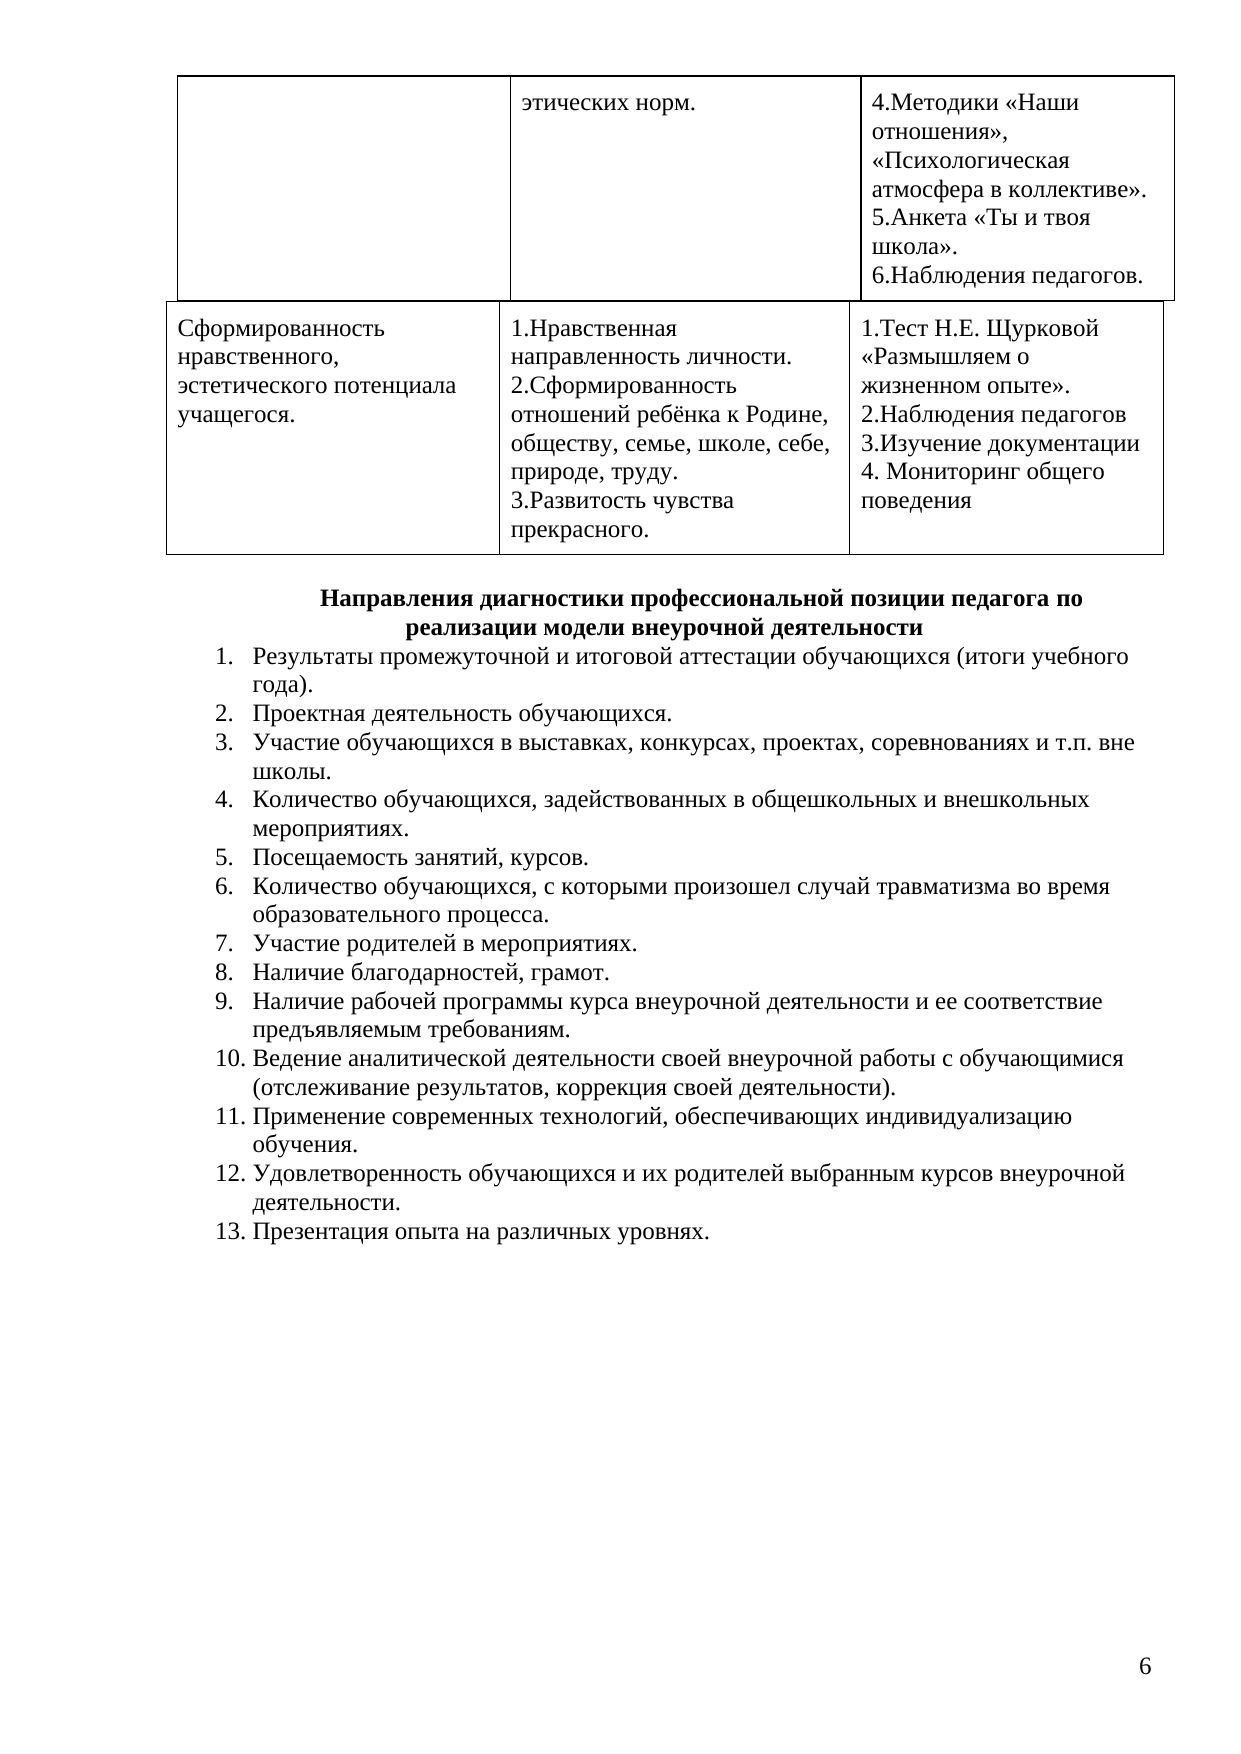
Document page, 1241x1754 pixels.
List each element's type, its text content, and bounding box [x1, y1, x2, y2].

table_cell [862, 77, 1174, 299]
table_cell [178, 77, 510, 299]
list Наличие благодарностей, грамот. [215, 957, 1152, 986]
list Применение современных технологий, обеспечивающих индивидуализацию обучения. [215, 1101, 1152, 1158]
list Наличие рабочей программы курса внеурочной деятельности и ее соответствие предъявляемым требованиям. [215, 986, 1152, 1043]
list Презентация опыта на различных уровнях. [215, 1216, 1152, 1244]
list Посещаемость занятий, курсов. [215, 842, 1152, 871]
list Результаты промежуточной и итоговой аттестации обучающихся (итоги учебного года). [215, 641, 1152, 698]
list Проектная деятельность обучающихся. [215, 698, 1152, 727]
list Участие обучающихся в выставках, конкурсах, проектах, соревнованиях и т.п. вне школы. [215, 727, 1152, 784]
list Участие родителей в мероприятиях. [215, 928, 1152, 957]
table_header 1.Тест Н.Е. Щурковой «Размышляем о жизненном опыте». 2.Наблюдения педагогов 3.Изучение документации 4. Мониторинг общего поведения [850, 302, 1163, 553]
text Направления диагностики профессиональной позиции педагога по реализации модели внеурочной деятельности [177, 583, 1152, 641]
list Ведение аналитической деятельности своей внеурочной работы с обучающимися (отслеживание результатов, коррекция своей деятельности). [215, 1043, 1152, 1101]
list Количество обучающихся, задействованных в общешкольных и внешкольных мероприятиях. [215, 784, 1152, 842]
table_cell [511, 77, 860, 299]
list Количество обучающихся, с которыми произошел случай травматизма во время образовательного процесса. [215, 871, 1152, 928]
list Удовлетворенность обучающихся и их родителей выбранным курсов внеурочной деятельности. [215, 1158, 1152, 1216]
table_header 1.Нравственная направленность личности. 2.Сформированность отношений ребёнка к Родине, обществу, семье, школе, себе, природе, труду. 3.Развитость чувства прекрасного. [500, 302, 849, 553]
table_header Сформированность нравственного, эстетического потенциала учащегося. [167, 302, 499, 553]
